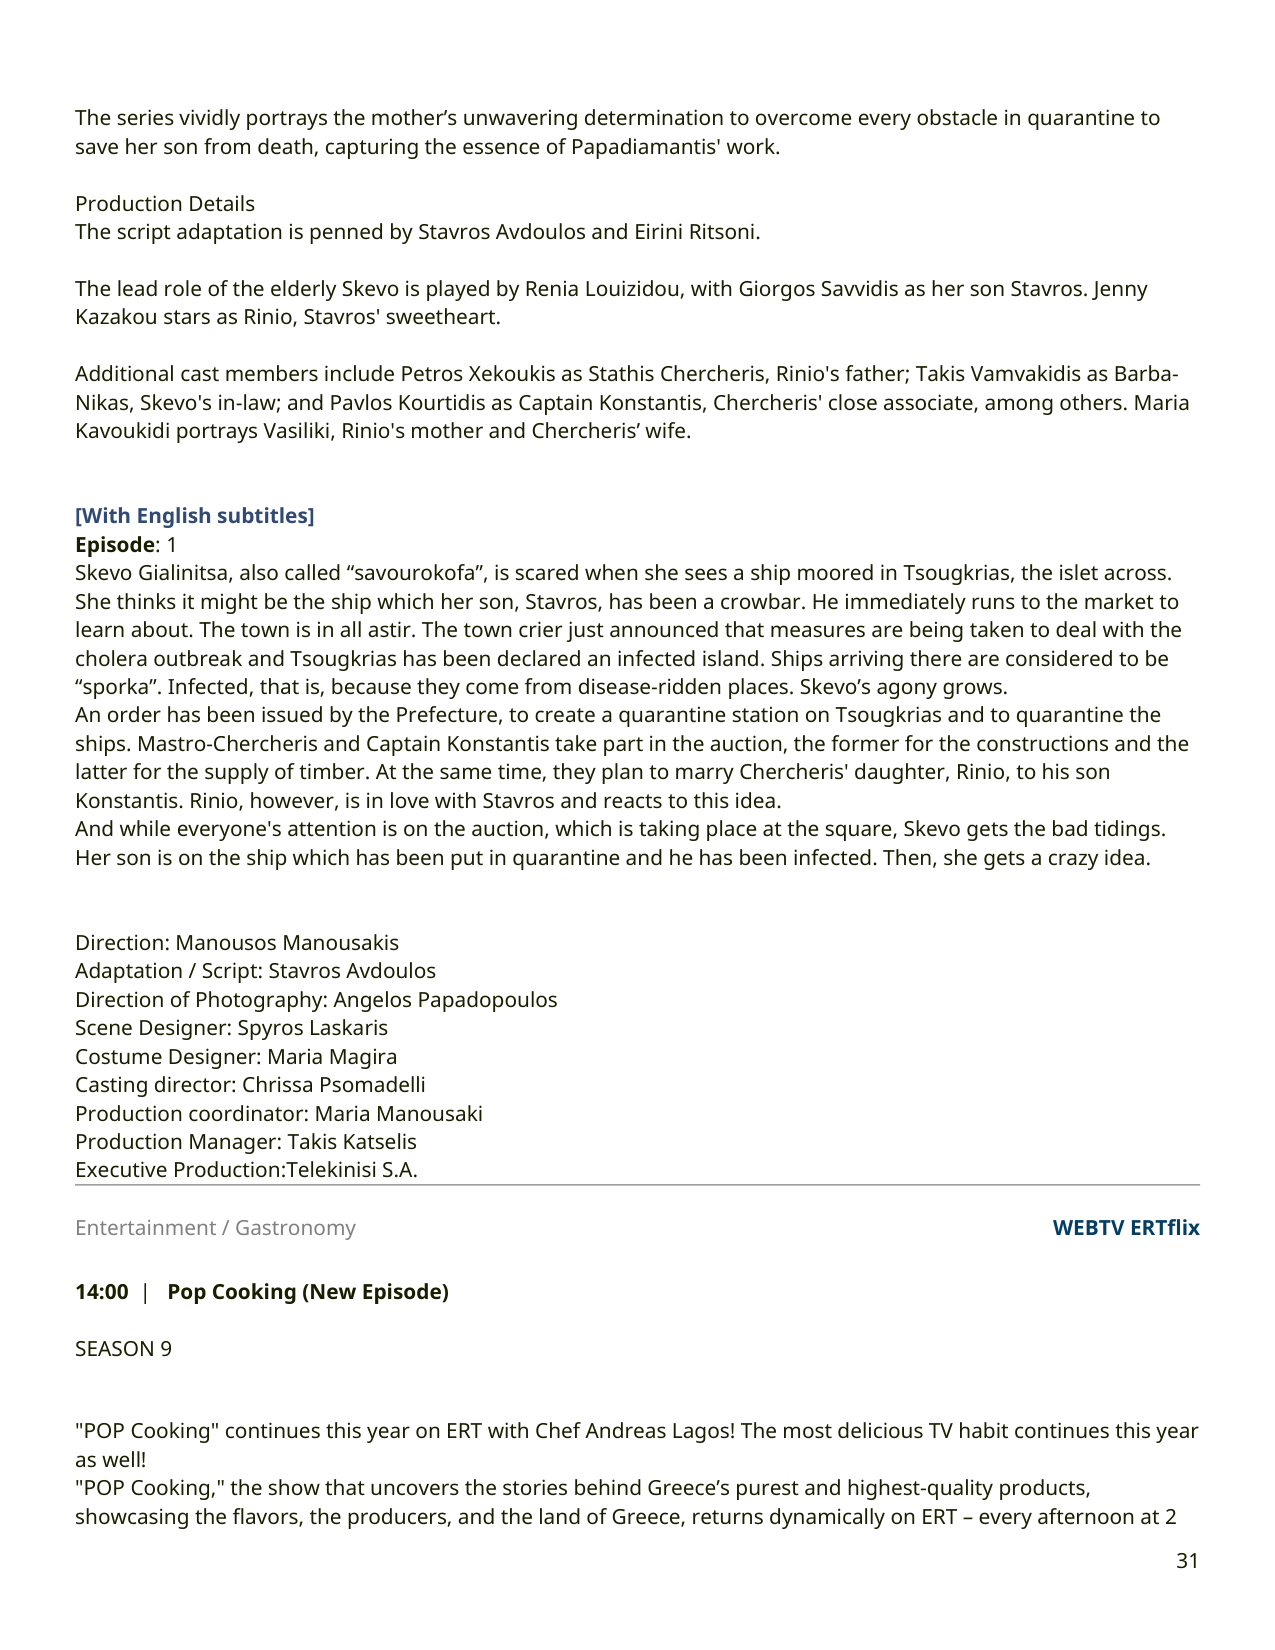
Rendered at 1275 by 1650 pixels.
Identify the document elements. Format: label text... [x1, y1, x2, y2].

text Skevo Gialinitsa, also called “savourokofa”, is scared when she sees a ship moored in Tsougkrias, the islet across. She thinks it might be the ship which her son, Stavros, has been a crowbar. He immediately runs to the market to learn about. The town is in all astir. The town crier just announced that measures are being taken to deal with the cholera outbreak and Tsougkrias has been declared an infected island. Ships arriving there are considered to be “sporka”. Infected, that is, because they come from disease-ridden places. Skevo’s agony grows. An order has been issued by the Prefecture, to create a quarantine station on Tsougkrias and to quarantine the ships. Mastro-Chercheris and Captain Konstantis take part in the auction, the former for the constructions and the latter for the supply of timber. At the same time, they plan to marry Chercheris' daughter, Rinio, to his son Konstantis. Rinio, however, is in love with Stavros and reacts to this idea. And while everyone's attention is on the auction, which is taking place at the square, Skevo gets the bad tidings. Her son is on the ship which has been put in quarantine and he has been infected. Then, she gets a crazy idea. [75, 558, 1200, 871]
table_header WEBTV ERTflix [638, 1213, 1200, 1241]
text [With English subtitles] Episode: 1 [75, 445, 1200, 558]
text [75, 1416, 1200, 1530]
text Direction: Manousos Manousakis Adaptation / Script: Stavros Avdoulos Direction of Photography: Angelos Papadopoulos Scene Designer: Spyros Laskaris Costume Designer: Maria Magira Casting director: Chrissa Psomadelli Production coordinator: Maria Manousaki Production Manager: Takis Katselis Executive Production:Telekinisi S.A. [75, 871, 1200, 1184]
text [75, 75, 1200, 445]
table_header Entertainment / Gastronomy [75, 1213, 637, 1241]
text 14:00 | Pop Cooking (New Episode) SEASON 9 [75, 1241, 1200, 1391]
